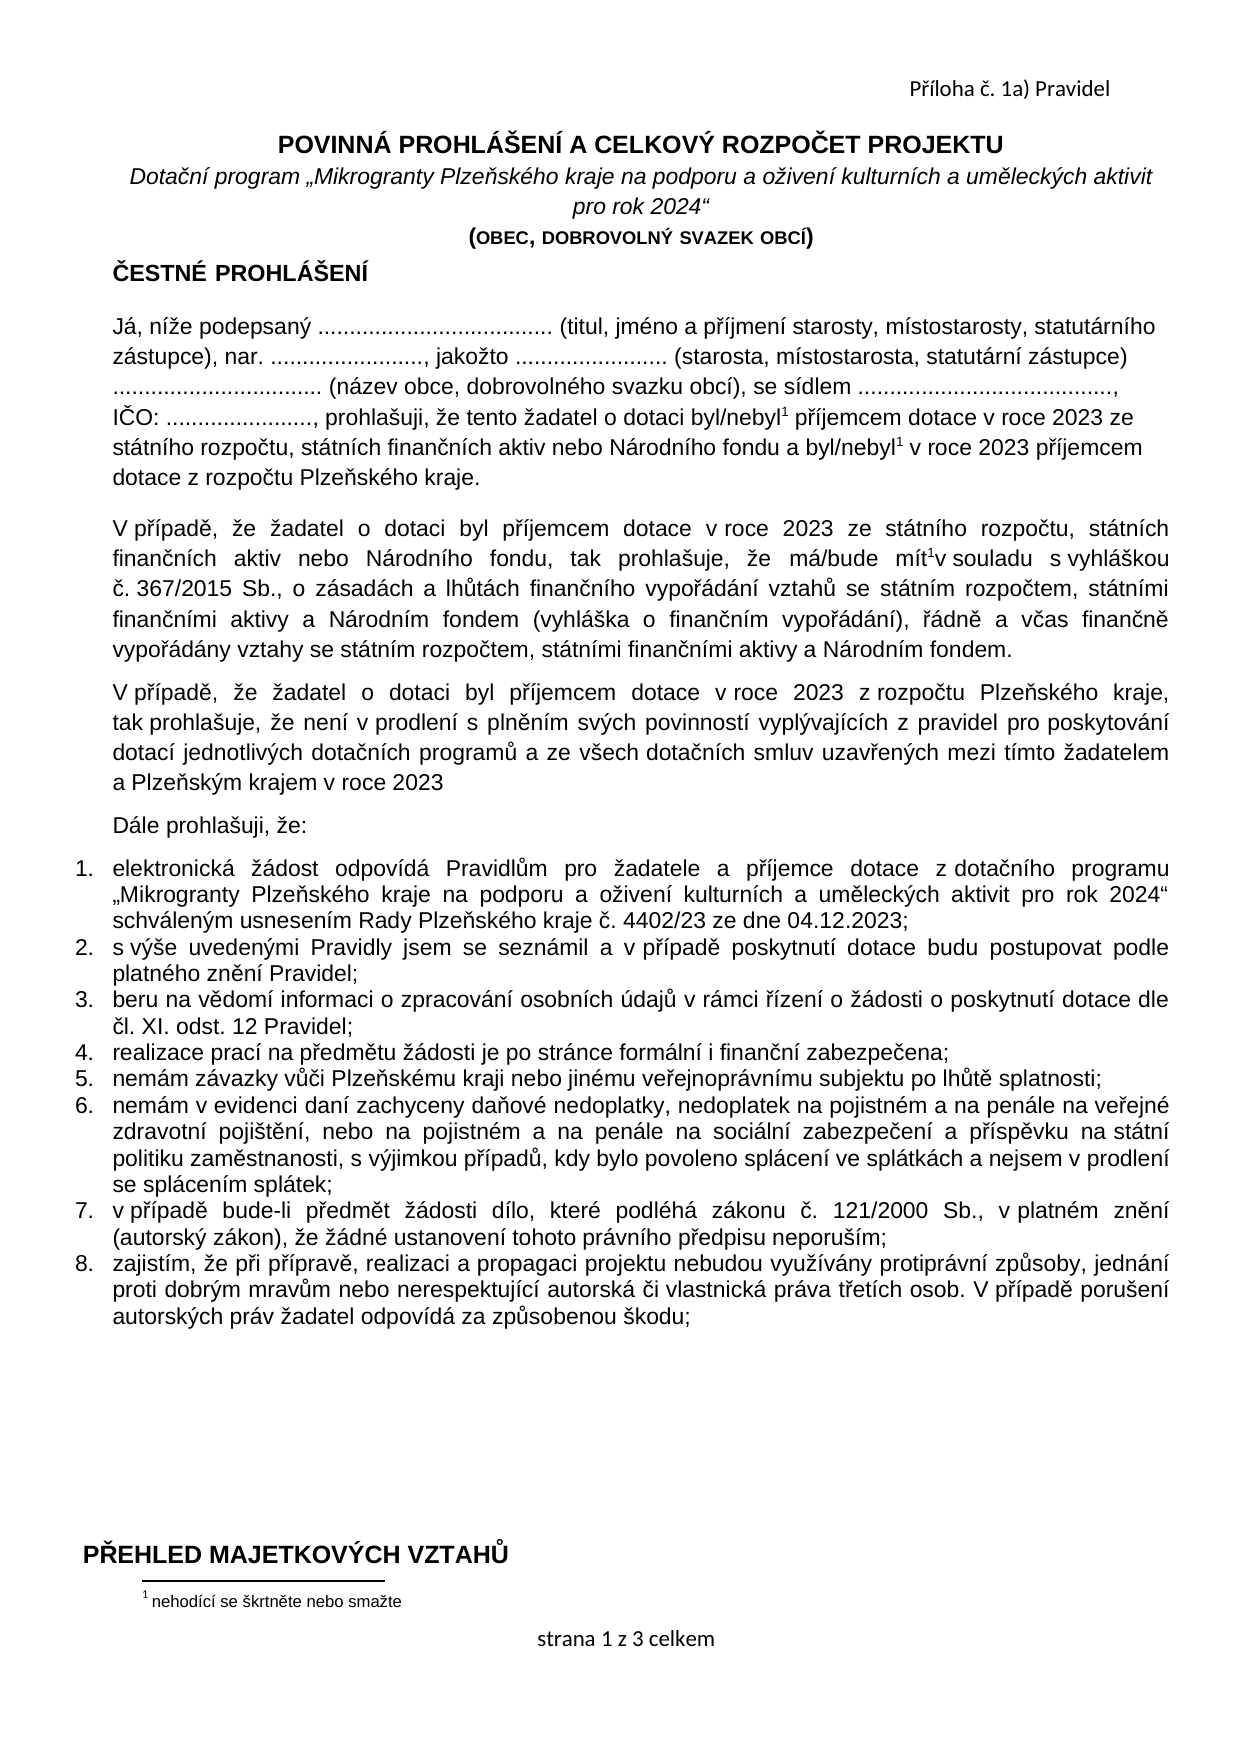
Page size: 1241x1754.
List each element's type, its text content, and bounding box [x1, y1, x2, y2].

list nemám závazky vůči Plzeňskému kraji nebo jinému veřejnoprávnímu subjektu po lhůtě splatnosti; [75, 1065, 1169, 1092]
text V případě, že žadatel o dotaci byl příjemcem dotace v roce 2023 z rozpočtu Plzeňského kraje, tak prohlašuje, že není v prodlení s plněním svých povinností vyplývajících z pravidel pro poskytování dotací jednotlivých dotačních programů a ze všech dotačních smluv uzavřených mezi tímto žadatelem a Plzeňským krajem v roce 2023 [112, 678, 1169, 796]
text Já, níže podepsaný ..................................... (titul, jméno a příjmení starosty, místostarosty, statutárního zástupce), nar. ........................, jakožto ........................ (starosta, místostarosta, statutární zástupce) ................................. (název obce, dobrovolného svazku obcí), se sídlem ........................................, IČO: ......................., prohlašuji, že tento žadatel o dotaci byl/nebyl příjemcem dotace v roce 2023 ze státního rozpočtu, státních finančních aktiv nebo Národního fondu a byl/nebyl1 v roce 2023 příjemcem dotace z rozpočtu Plzeňského kraje. [112, 313, 1169, 490]
text Dále prohlašuji, že: [112, 812, 1169, 838]
list beru na vědomí informaci o zpracování osobních údajů v rámci řízení o žádosti o poskytnutí dotace dle čl. XI. odst. 12 Pravidel; [75, 986, 1169, 1039]
list zajistím, že při přípravě, realizaci a propagaci projektu nebudou využívány protiprávní způsoby, jednání proti dobrým mravům nebo nerespektující autorská či vlastnická práva třetích osob. V případě porušení autorských práv žadatel odpovídá za způsobenou škodu; [75, 1250, 1169, 1329]
text čestné prohlášení [112, 253, 1169, 287]
list s výše uvedenými Pravidly jsem se seznámil a v případě poskytnutí dotace budu postupovat podle platného znění Pravidel; [75, 934, 1169, 986]
text PŘEHLED MAJETKOVÝCH VZTAHŮ [83, 1540, 1110, 1568]
text V případě, že žadatel o dotaci byl příjemcem dotace v roce 2023 ze státního rozpočtu, státních finančních aktiv nebo Národního fondu, tak prohlašuje, že má/bude mít1v souladu s vyhláškou č. 367/2015 Sb., o zásadách a lhůtách finančního vypořádání vztahů se státním rozpočtem, státními finančními aktivy a Národním fondem (vyhláška o finančním vypořádání), řádně a včas finančně vypořádány vztahy se státním rozpočtem, státními finančními aktivy a Národním fondem. [112, 515, 1169, 662]
list elektronická žádost odpovídá Pravidlům pro žadatele a příjemce dotace z dotačního programu „Mikrogranty Plzeňského kraje na podporu a oživení kulturních a uměleckých aktivit pro rok 2024“ schváleným usnesením Rady Plzeňského kraje č. 4402/23 ze dne 04.12.2023; [75, 854, 1169, 934]
text (obec, dobrovolný svazek obcí) [112, 223, 1169, 250]
text POVINNÁ PROHLÁŠENÍ A CELKOVÝ ROZPOČET PROJEKTU [112, 130, 1169, 159]
list nemám v evidenci daní zachyceny daňové nedoplatky, nedoplatek na pojistném a na penále na veřejné zdravotní pojištění, nebo na pojistném a na penále na sociální zabezpečení a příspěvku na státní politiku zaměstnanosti, s výjimkou případů, kdy bylo povoleno splácení ve splátkách a nejsem v prodlení se splácením splátek; [75, 1092, 1169, 1197]
list realizace prací na předmětu žádosti je po stránce formální i finanční zabezpečena; [75, 1039, 1169, 1065]
list v případě bude-li předmět žádosti dílo, které podléhá zákonu č. 121/2000 Sb., v platném znění (autorský zákon), že žádné ustanovení tohoto právního předpisu neporuším; [75, 1197, 1169, 1250]
text Dotační program „Mikrogranty Plzeňského kraje na podporu a oživení kulturních a uměleckých aktivit pro rok 2024“ [112, 163, 1169, 219]
